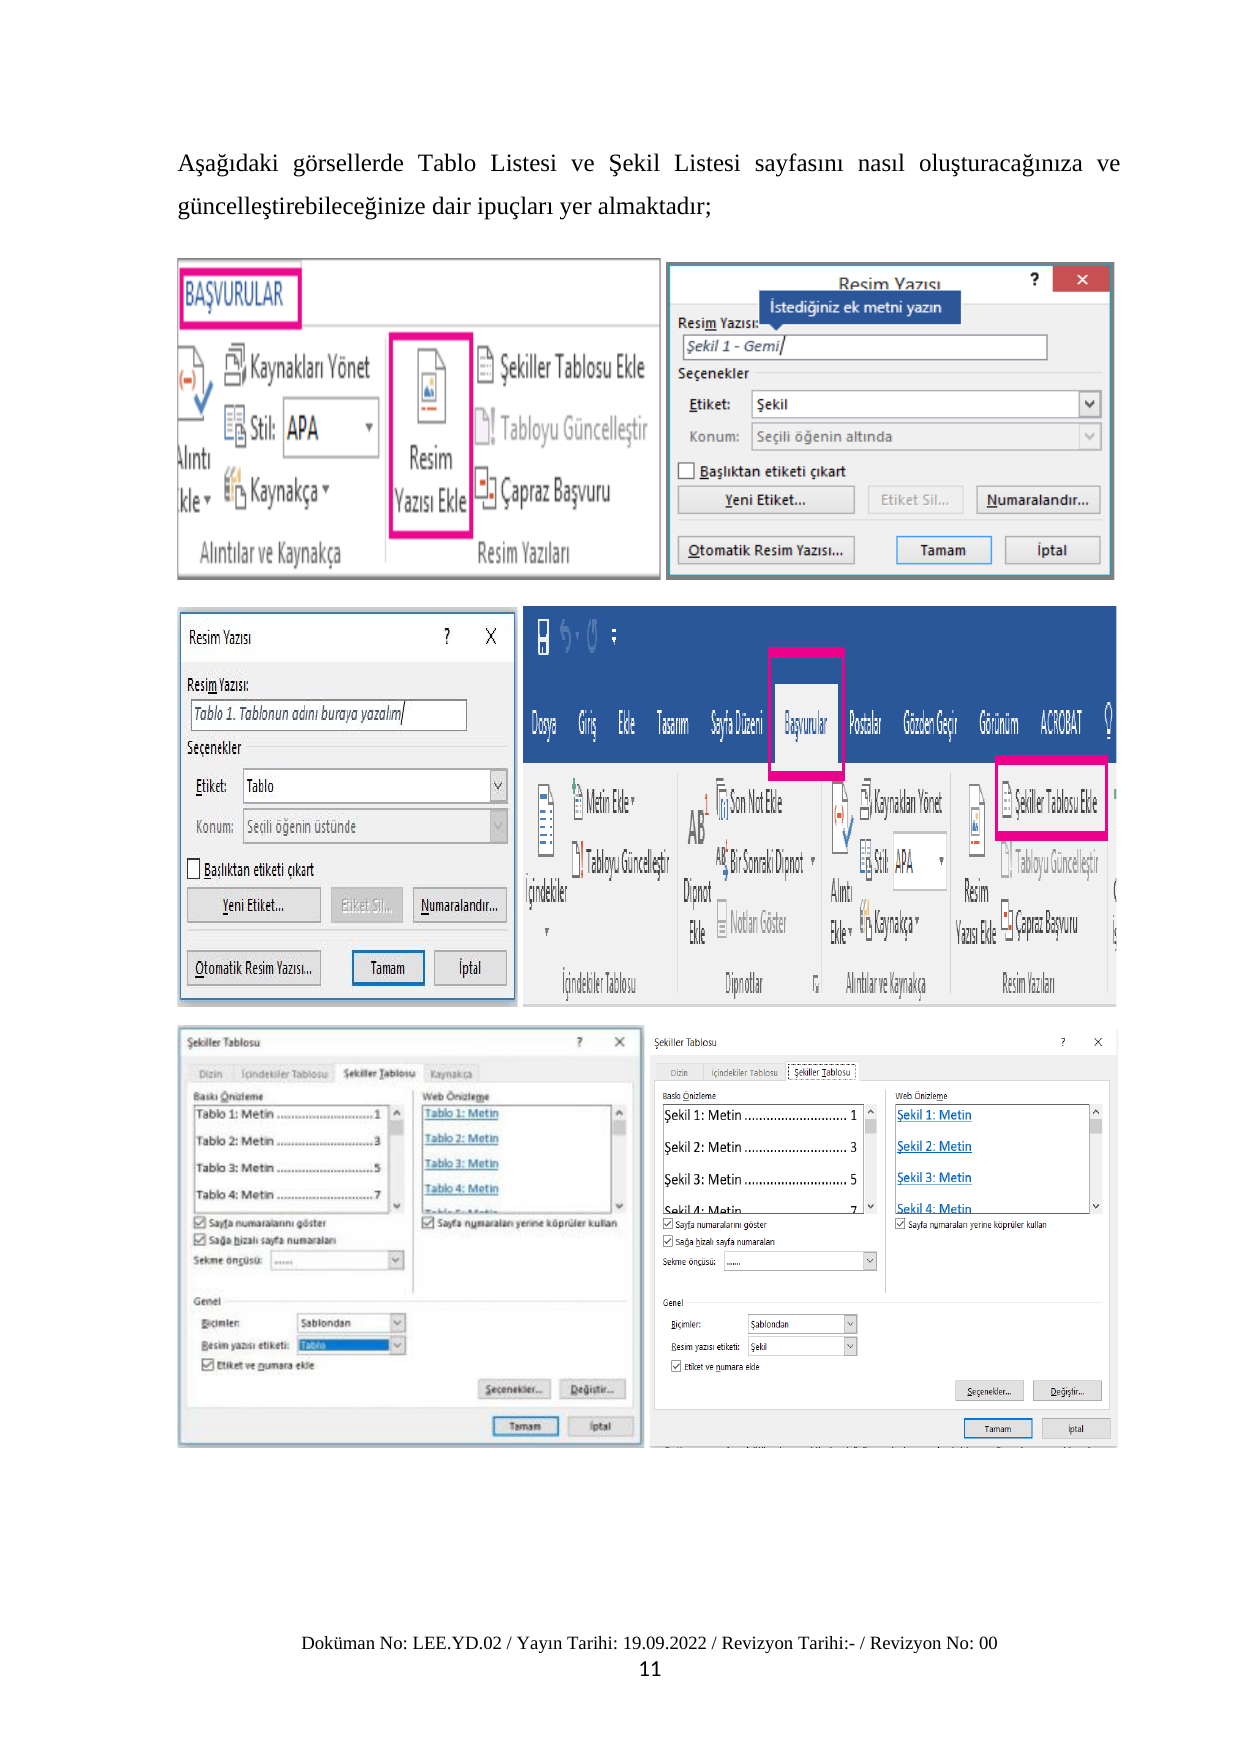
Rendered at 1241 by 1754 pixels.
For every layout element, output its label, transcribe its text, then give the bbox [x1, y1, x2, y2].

picture [666, 262, 1115, 580]
picture [523, 606, 1117, 1007]
picture [649, 1029, 1118, 1448]
picture [177, 607, 518, 1007]
picture [177, 1025, 645, 1448]
picture [177, 258, 661, 580]
text Aşağıdaki görsellerde Tablo Listesi ve Şekil Listesi sayfasını nasıl oluşturacağınıza ve güncelleştirebileceğinize dair ipuçları yer almaktadır; [177, 148, 1122, 219]
